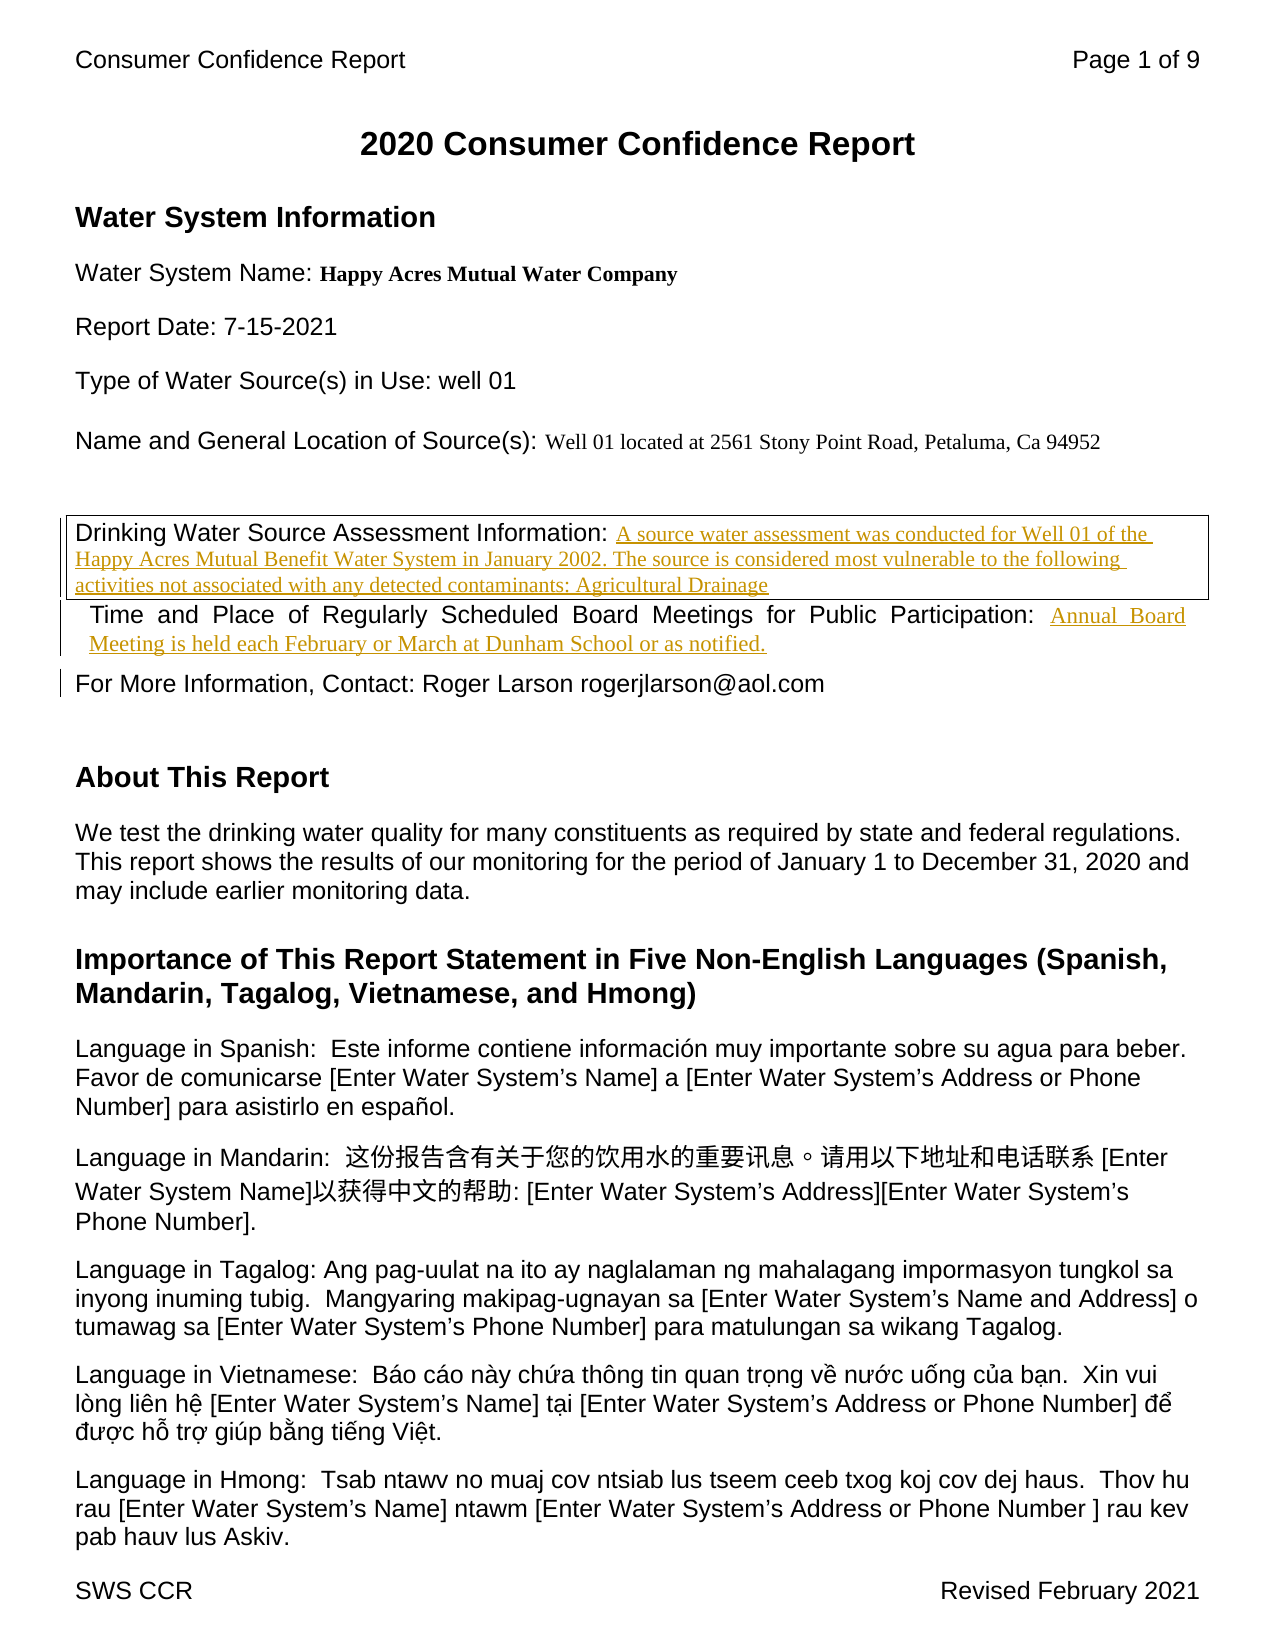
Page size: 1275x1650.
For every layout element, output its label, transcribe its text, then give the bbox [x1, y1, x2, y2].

subtitle 2020 Consumer Confidence Report [75, 124, 1200, 162]
text Language in Mandarin: 这份报告含有关于您的饮用水的重要讯息。请用以下地址和电话联系 [Enter Water System Name]以获得中文的帮助: [Enter Water System’s Address][Enter Water System’s Phone Number]. [75, 1139, 1200, 1236]
text Drinking Water Source Assessment Information: [67, 516, 1208, 599]
text Name and General Location of Source(s): Well 01 located at 2561 Stony Point Road, Petaluma, Ca 94952 [75, 426, 1200, 454]
text Language in Spanish: Este informe contiene información muy importante sobre su agua para beber. Favor de comunicarse [Enter Water System’s Name] a [Enter Water System’s Address or Phone Number] para asistirlo en español. [75, 1034, 1200, 1120]
text Language in Tagalog: Ang pag-uulat na ito ay naglalaman ng mahalagang impormasyon tungkol sa inyong inuming tubig. Mangyaring makipag-ugnayan sa [Enter Water System’s Name and Address] o tumawag sa [Enter Water System’s Phone Number] para matulungan sa wikang Tagalog. [75, 1255, 1200, 1341]
subtitle About This Report [75, 760, 1200, 793]
subtitle Importance of This Report Statement in Five Non-English Languages (Spanish, Mandarin, Tagalog, Vietnamese, and Hmong) [75, 942, 1200, 1009]
text We test the drinking water quality for many constituents as required by state and federal regulations. This report shows the results of our monitoring for the period of January 1 to December 31, 2020 and may include earlier monitoring data. [75, 818, 1200, 904]
subtitle Water System Information [75, 200, 1200, 233]
text For More Information, Contact: Roger Larson rogerjlarson@aol.com [75, 668, 1200, 697]
text Time and Place of Regularly Scheduled Board Meetings for Public Participation: [88, 600, 1186, 656]
text Type of Water Source(s) in Use: well 01 [75, 366, 1200, 394]
text Report Date: 7-15-2021 [75, 312, 1200, 341]
text Water System Name: Happy Acres Mutual Water Company [75, 258, 1200, 287]
text Language in Vietnamese: Báo cáo này chứa thông tin quan trọng về nước uống của bạn. Xin vui lòng liên hệ [Enter Water System’s Name] tại [Enter Water System’s Address or Phone Number] để được hỗ trợ giúp bằng tiếng Việt. [75, 1360, 1200, 1446]
text Language in Hmong: Tsab ntawv no muaj cov ntsiab lus tseem ceeb txog koj cov dej haus. Thov hu rau [Enter Water System’s Name] ntawm [Enter Water System’s Address or Phone Number ] rau kev pab hauv lus Askiv. [75, 1465, 1200, 1551]
